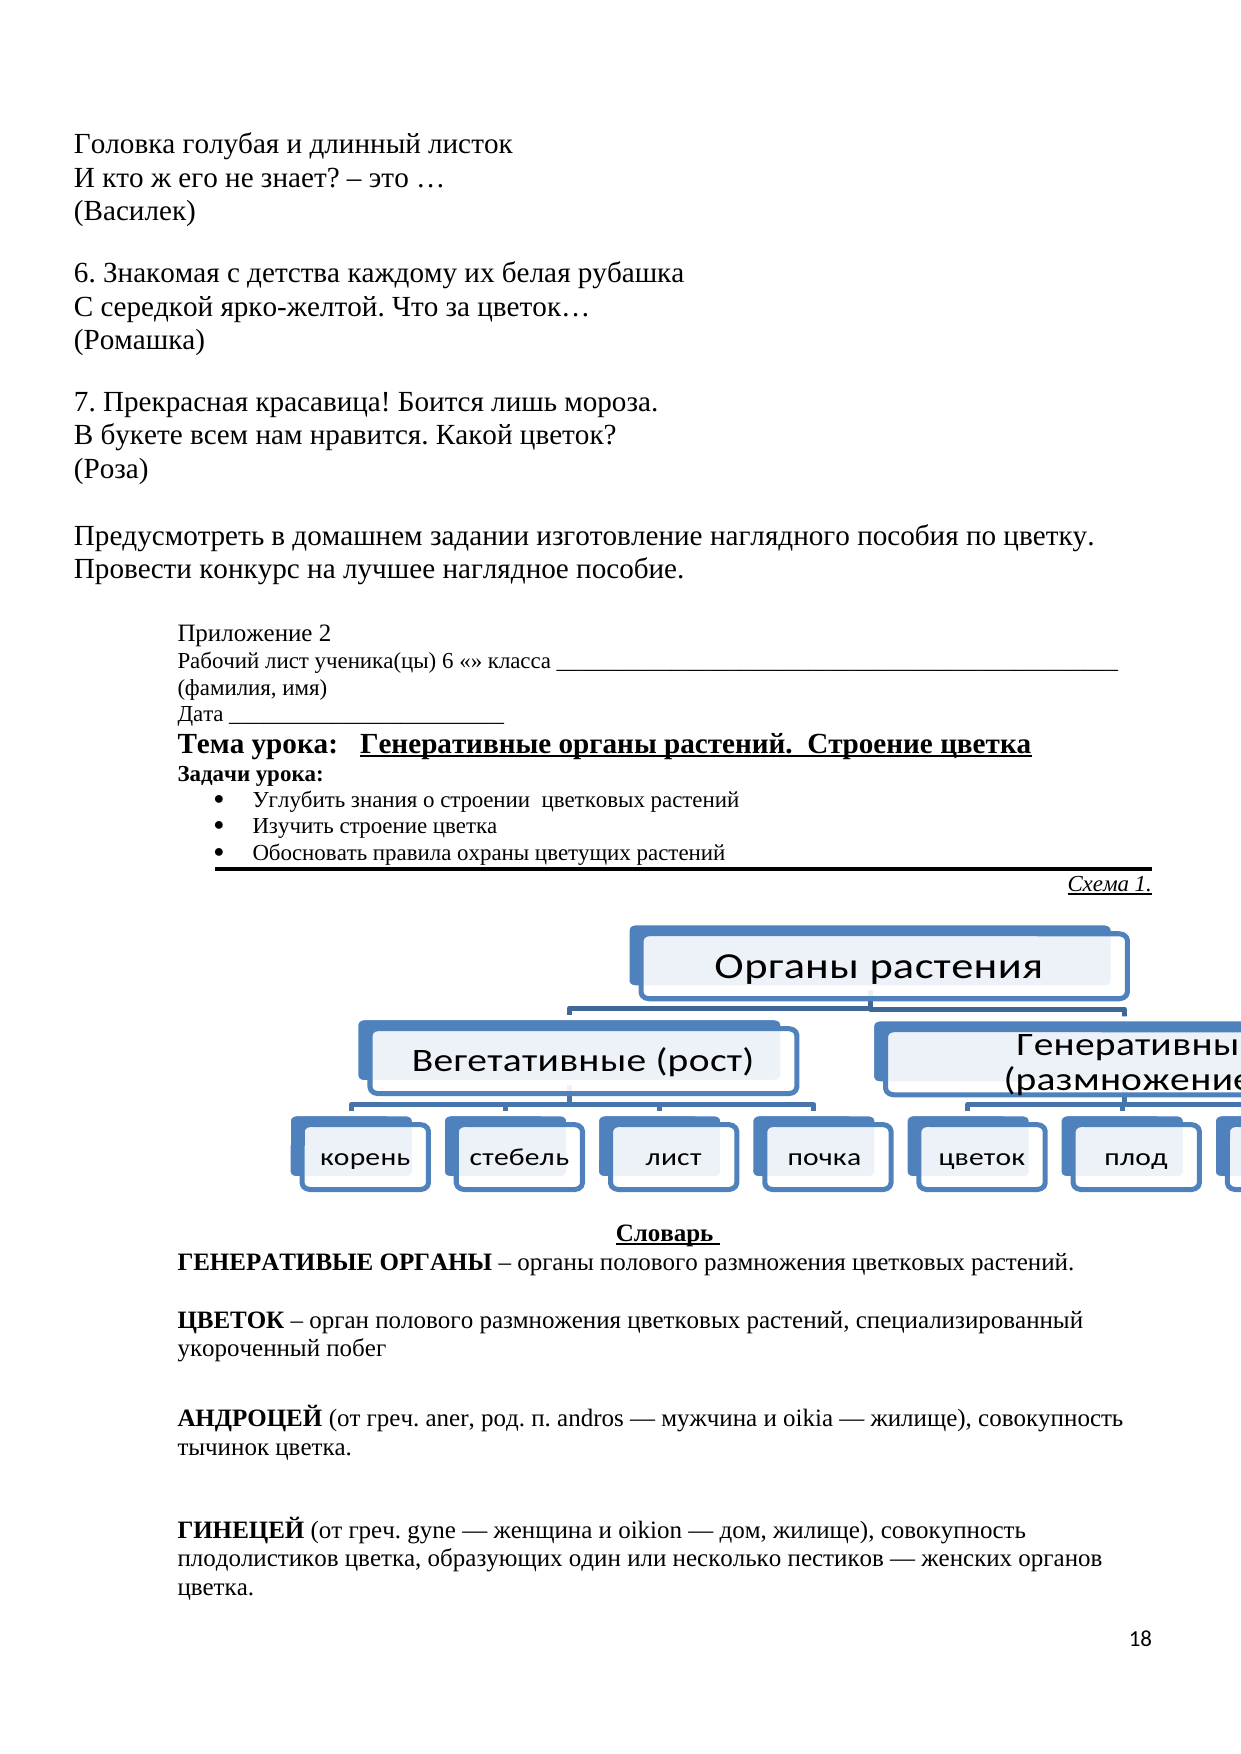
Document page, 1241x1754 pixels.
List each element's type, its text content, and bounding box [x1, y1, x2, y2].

text Приложение 2 [177, 618, 1152, 647]
text Схема 1. [177, 871, 1152, 897]
text Тема урока: Генеративные органы растений. Строение цветка [177, 726, 1152, 760]
text Рабочий лист ученика(цы) 6 «» класса _________________________________________________ (фамилия, имя) [177, 647, 1152, 700]
text 7. Прекрасная красавица! Боится лишь мороза. [74, 384, 1152, 417]
text АНДРОЦЕЙ (от греч. aner, род. п. andros — мужчина и oikia — жилище), совокупность тычинок цветка. [177, 1403, 1152, 1461]
text (Василек) [74, 193, 1152, 227]
list Изучить строение цветка [215, 813, 1152, 839]
text Предусмотреть в домашнем задании изготовление наглядного пособия по цветку. Провести конкурс на лучшее наглядное пособие. [74, 518, 1152, 585]
text (Роза) [74, 451, 1152, 484]
text В букете всем нам нравится. Какой цветок? [74, 417, 1152, 451]
text Словарь [177, 1218, 1152, 1247]
list Обосновать правила охраны цветущих растений [215, 839, 1152, 867]
text Задачи урока: [177, 760, 1152, 786]
text ГЕНЕРАТИВЫЕ ОРГАНЫ – органы полового размножения цветковых растений. [177, 1247, 1152, 1276]
text (Ромашка) [74, 322, 1152, 356]
text Дата ________________________ [177, 700, 1152, 726]
text С середкой ярко-желтой. Что за цветок… [74, 289, 1152, 322]
list Углубить знания о строении цветковых растений [215, 786, 1152, 813]
text 6. Знакомая с детства каждому их белая рубашка [74, 255, 1152, 289]
text ГИНЕЦЕЙ (от греч. gyne — женщина и oikion — дом, жилище), совокупность плодолистиков цветка, образующих один или несколько пестиков — женских органов цветка. [177, 1515, 1152, 1601]
text ЦВЕТОК – орган полового размножения цветковых растений, специализированный укороченный побег [177, 1305, 1152, 1362]
text И кто ж его не знает? – это … [74, 160, 1152, 193]
text Головка голубая и длинный листок [74, 126, 1152, 160]
